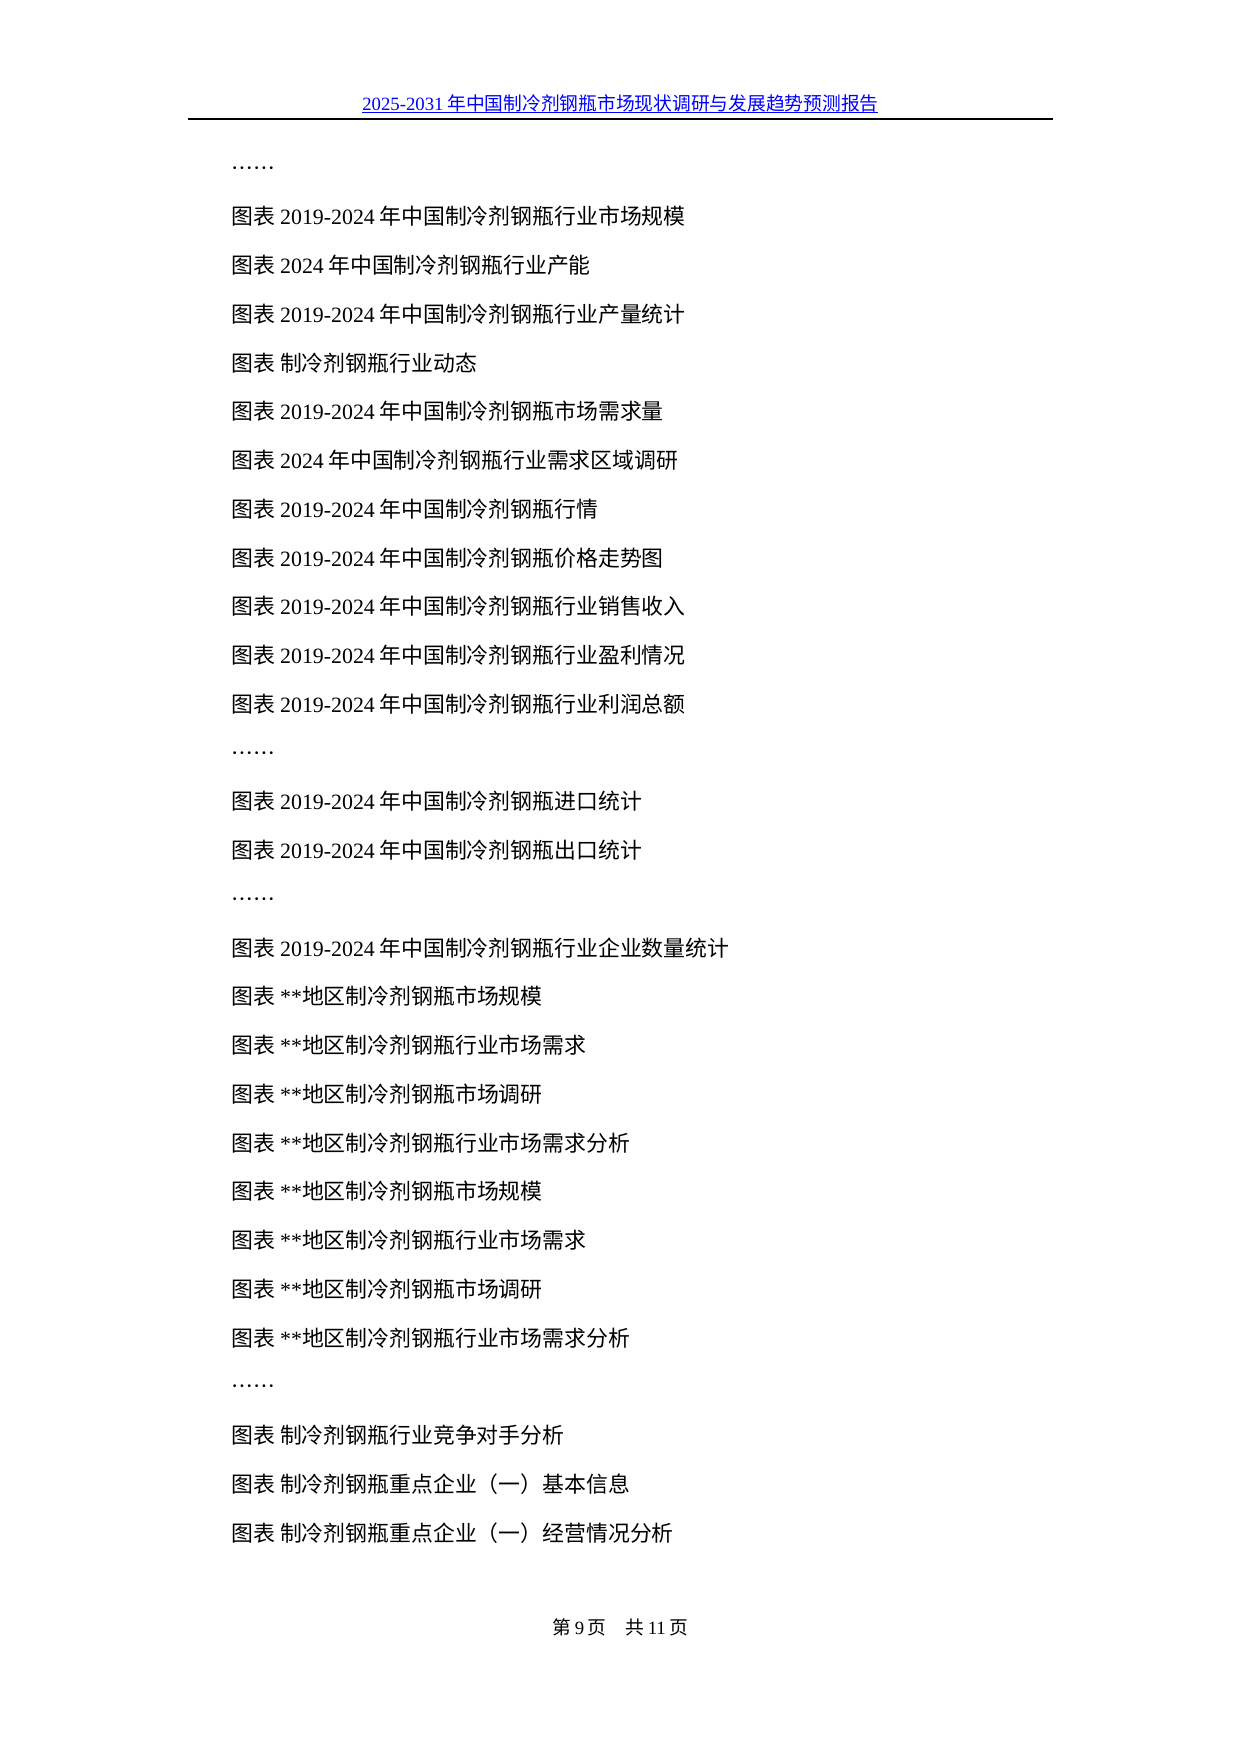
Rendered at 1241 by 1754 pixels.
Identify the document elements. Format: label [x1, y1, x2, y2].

text [187, 150, 1053, 1548]
